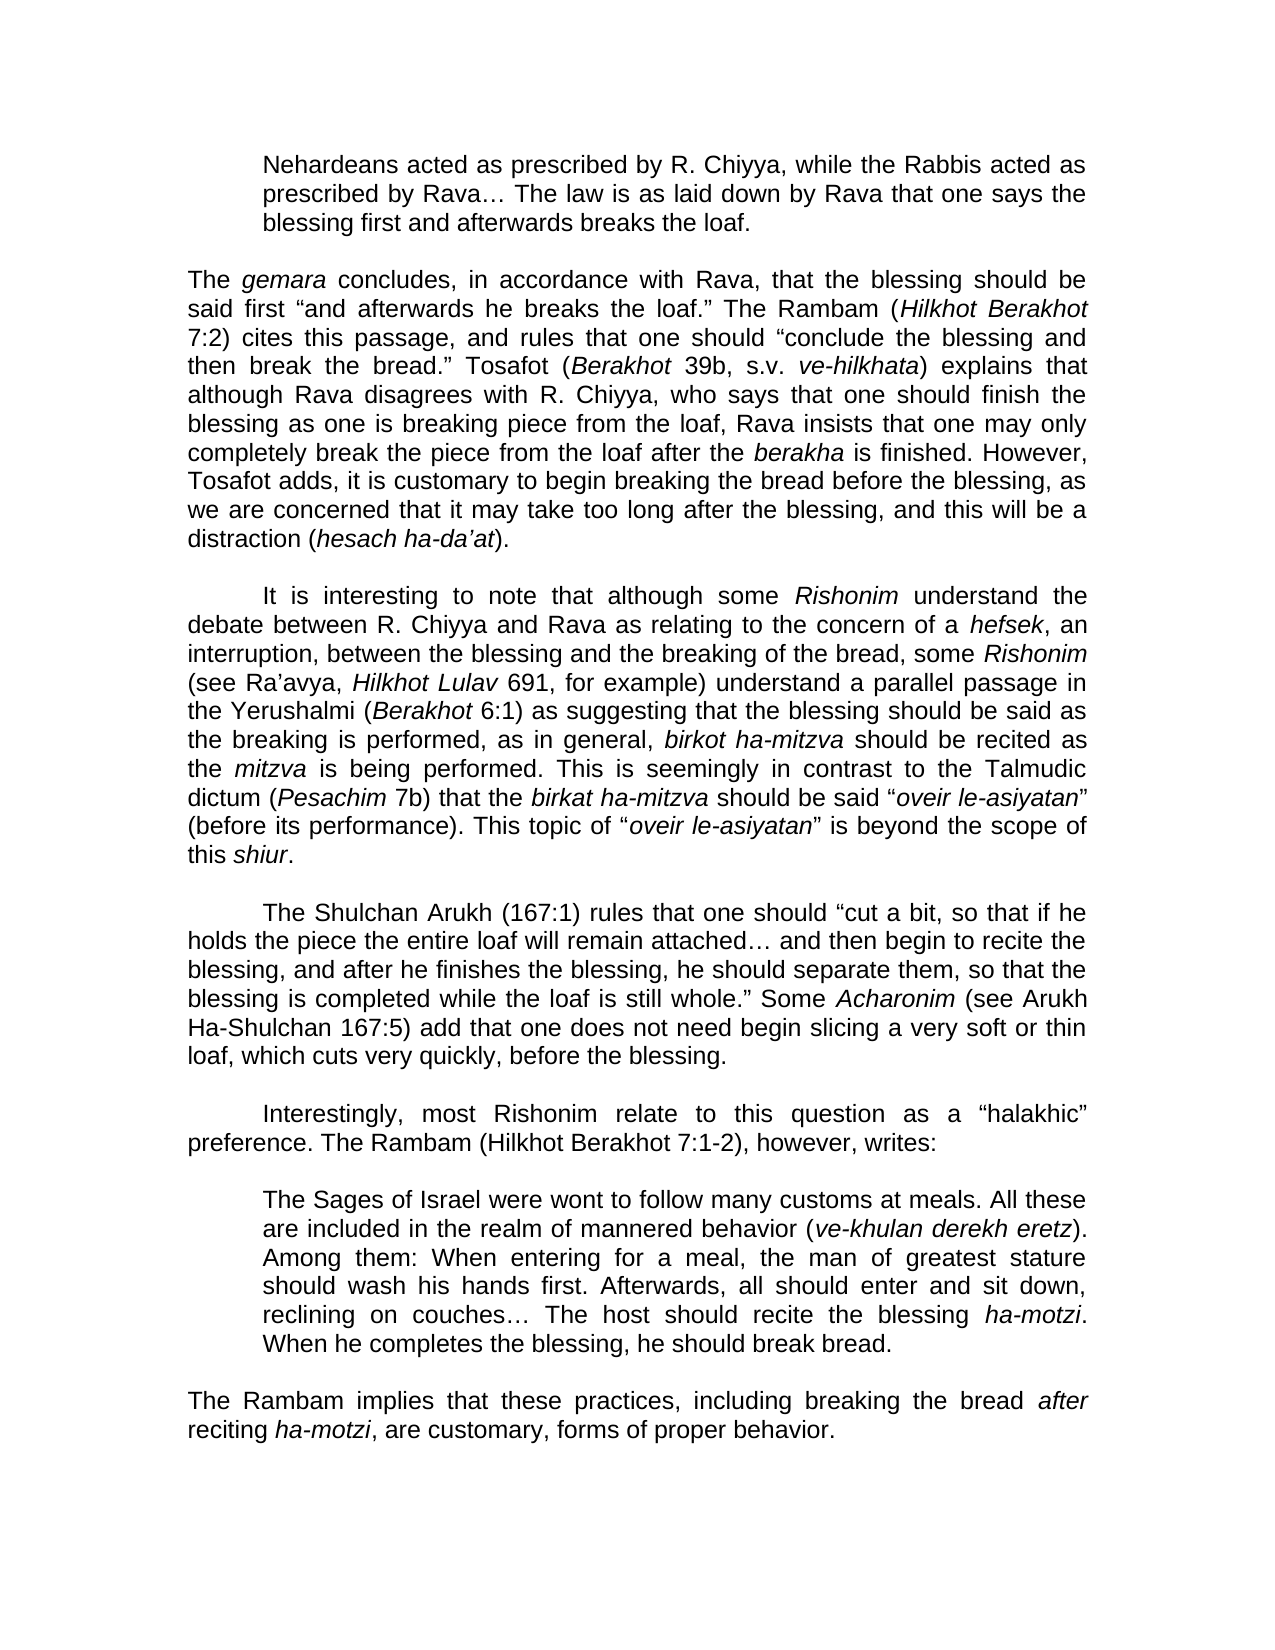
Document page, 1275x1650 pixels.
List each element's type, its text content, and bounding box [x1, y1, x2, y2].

text The gemara concludes, in accordance with Rava, that the blessing should be said first “and afterwards he breaks the loaf.” The Rambam (Hilkhot Berakhot 7:2) cites this passage, and rules that one should “conclude the blessing and then break the bread.” Tosafot (Berakhot 39b, s.v. ve-hilkhata) explains that although Rava disagrees with R. Chiyya, who says that one should finish the blessing as one is breaking piece from the loaf, Rava insists that one may only completely break the piece from the loaf after the berakha is finished. However, Tosafot adds, it is customary to begin breaking the bread before the blessing, as we are concerned that it may take too long after the blessing, and this will be a distraction (hesach ha-da’at). [187, 265, 1088, 552]
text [262, 150, 1088, 236]
text The Rambam implies that these practices, including breaking the bread after reciting ha-motzi, are customary, forms of proper behavior. [187, 1386, 1088, 1444]
text The Sages of Israel were wont to follow many customs at meals. All these are included in the realm of mannered behavior (ve-khulan derekh eretz). Among them: When entering for a meal, the man of greatest stature should wash his hands first. Afterwards, all should enter and sit down, reclining on couches… The host should recite the blessing ha-motzi. When he completes the blessing, he should break bread. [262, 1185, 1088, 1357]
text It is interesting to note that although some Rishonim understand the debate between R. Chiyya and Rava as relating to the concern of a hefsek, an interruption, between the blessing and the breaking of the bread, some Rishonim (see Ra’avya, Hilkhot Lulav 691, for example) understand a parallel passage in the Yerushalmi (Berakhot 6:1) as suggesting that the blessing should be said as the breaking is performed, as in general, birkot ha-mitzva should be recited as the mitzva is being performed. This is seemingly in contrast to the Talmudic dictum (Pesachim 7b) that the birkat ha-mitzva should be said “oveir le-asiyatan” (before its performance). This topic of “oveir le-asiyatan” is beyond the scope of this shiur. [187, 581, 1088, 869]
text The Shulchan Arukh (167:1) rules that one should “cut a bit, so that if he holds the piece the entire loaf will remain attached… and then begin to recite the blessing, and after he finishes the blessing, he should separate them, so that the blessing is completed while the loaf is still whole.” Some Acharonim (see Arukh Ha-Shulchan 167:5) add that one does not need begin slicing a very soft or thin loaf, which cuts very quickly, before the blessing. [187, 897, 1088, 1070]
text Interestingly, most Rishonim relate to this question as a “halakhic” preference. The Rambam (Hilkhot Berakhot 7:1-2), however, writes: [187, 1099, 1088, 1156]
